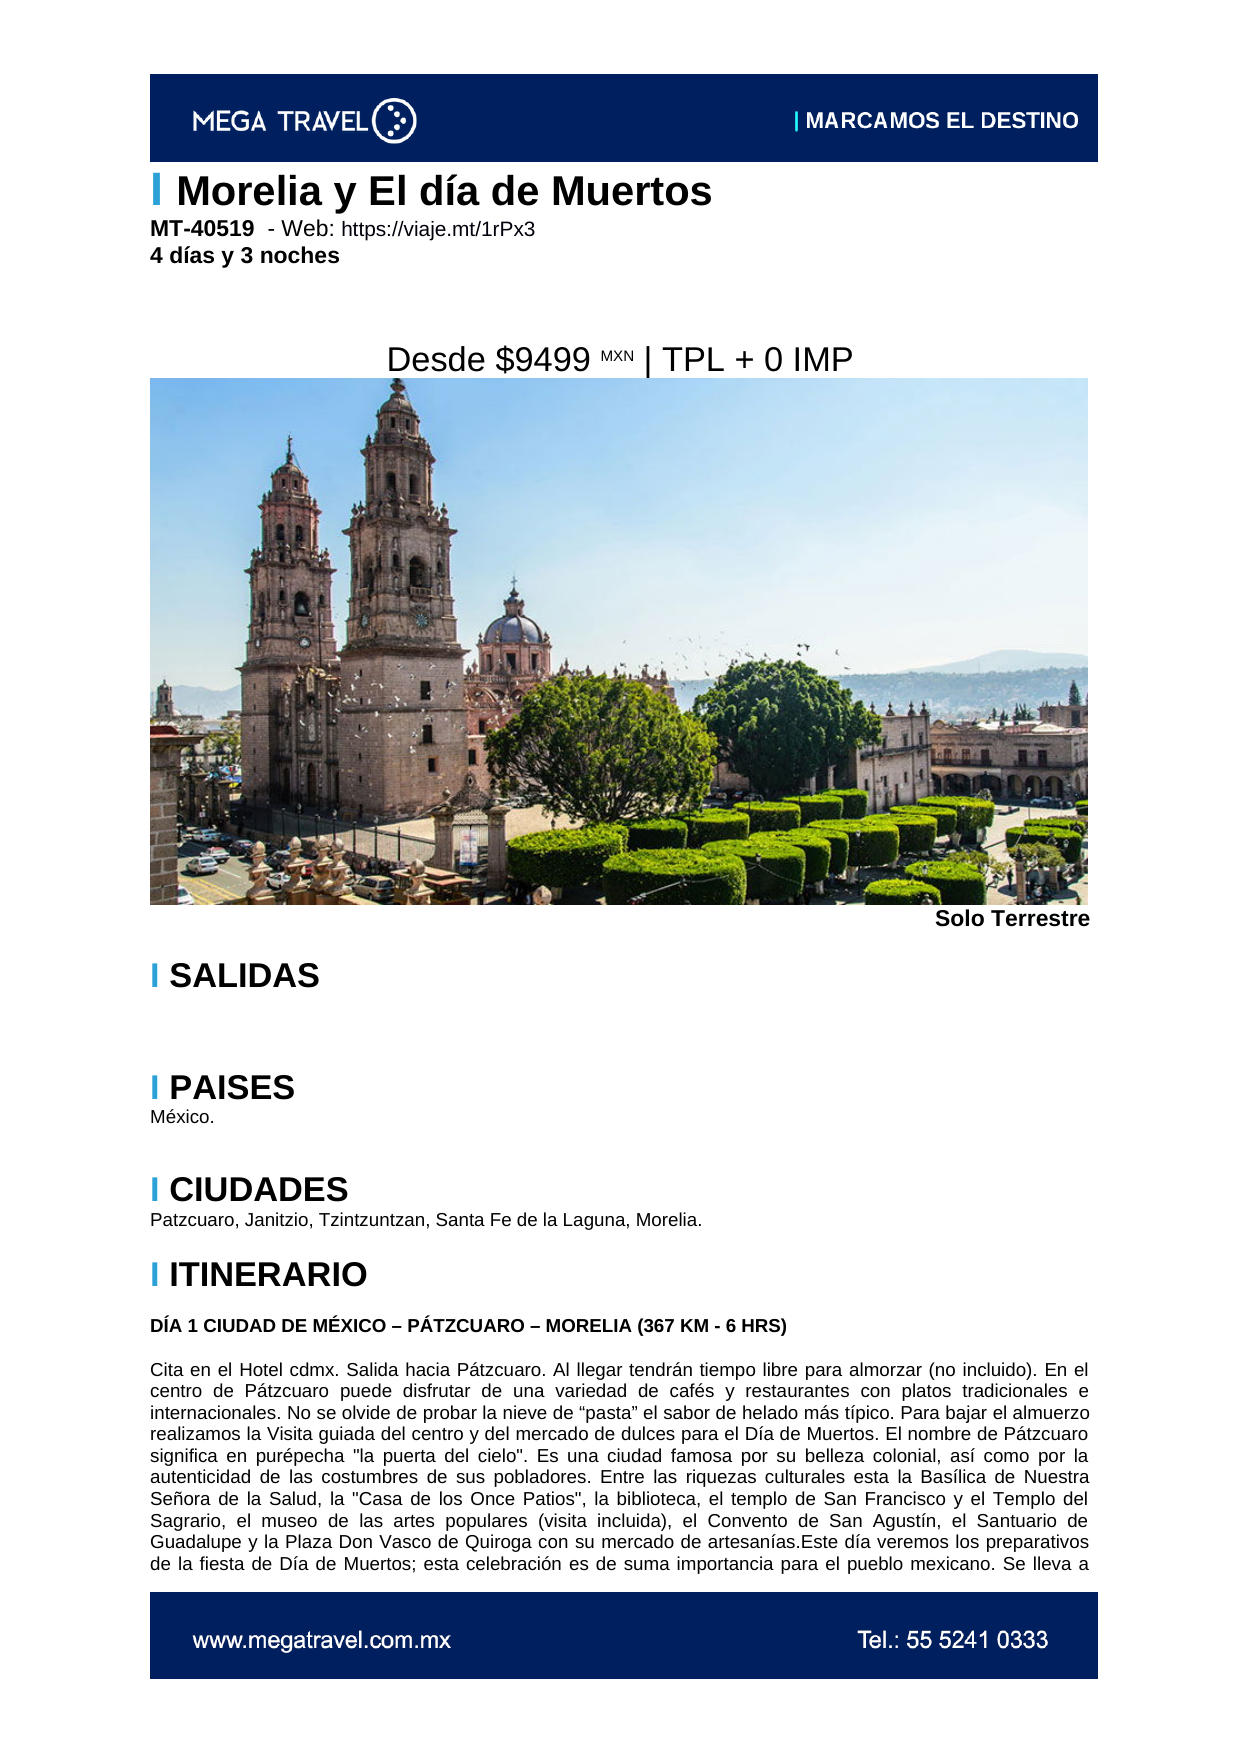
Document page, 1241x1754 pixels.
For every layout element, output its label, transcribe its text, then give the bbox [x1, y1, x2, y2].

text México. [150, 1106, 1090, 1128]
picture [150, 74, 1098, 162]
text DÍA 1 CIUDAD DE MÉXICO – PÁTZCUARO – MORELIA (367 KM - 6 HRS) [150, 1315, 1090, 1337]
text Solo Terrestre [150, 905, 1090, 931]
text 4 días y 3 noches [150, 242, 1090, 268]
text Patzcuaro, Janitzio, Tzintzuntzan, Santa Fe de la Laguna, Morelia. [150, 1209, 1090, 1230]
picture [150, 378, 1088, 905]
text Desde $9499 MXN | TPL + 0 IMP [150, 339, 1090, 378]
picture [150, 1592, 1098, 1679]
text MT-40519 - Web: https://viaje.mt/1rPx3 [150, 215, 1090, 242]
